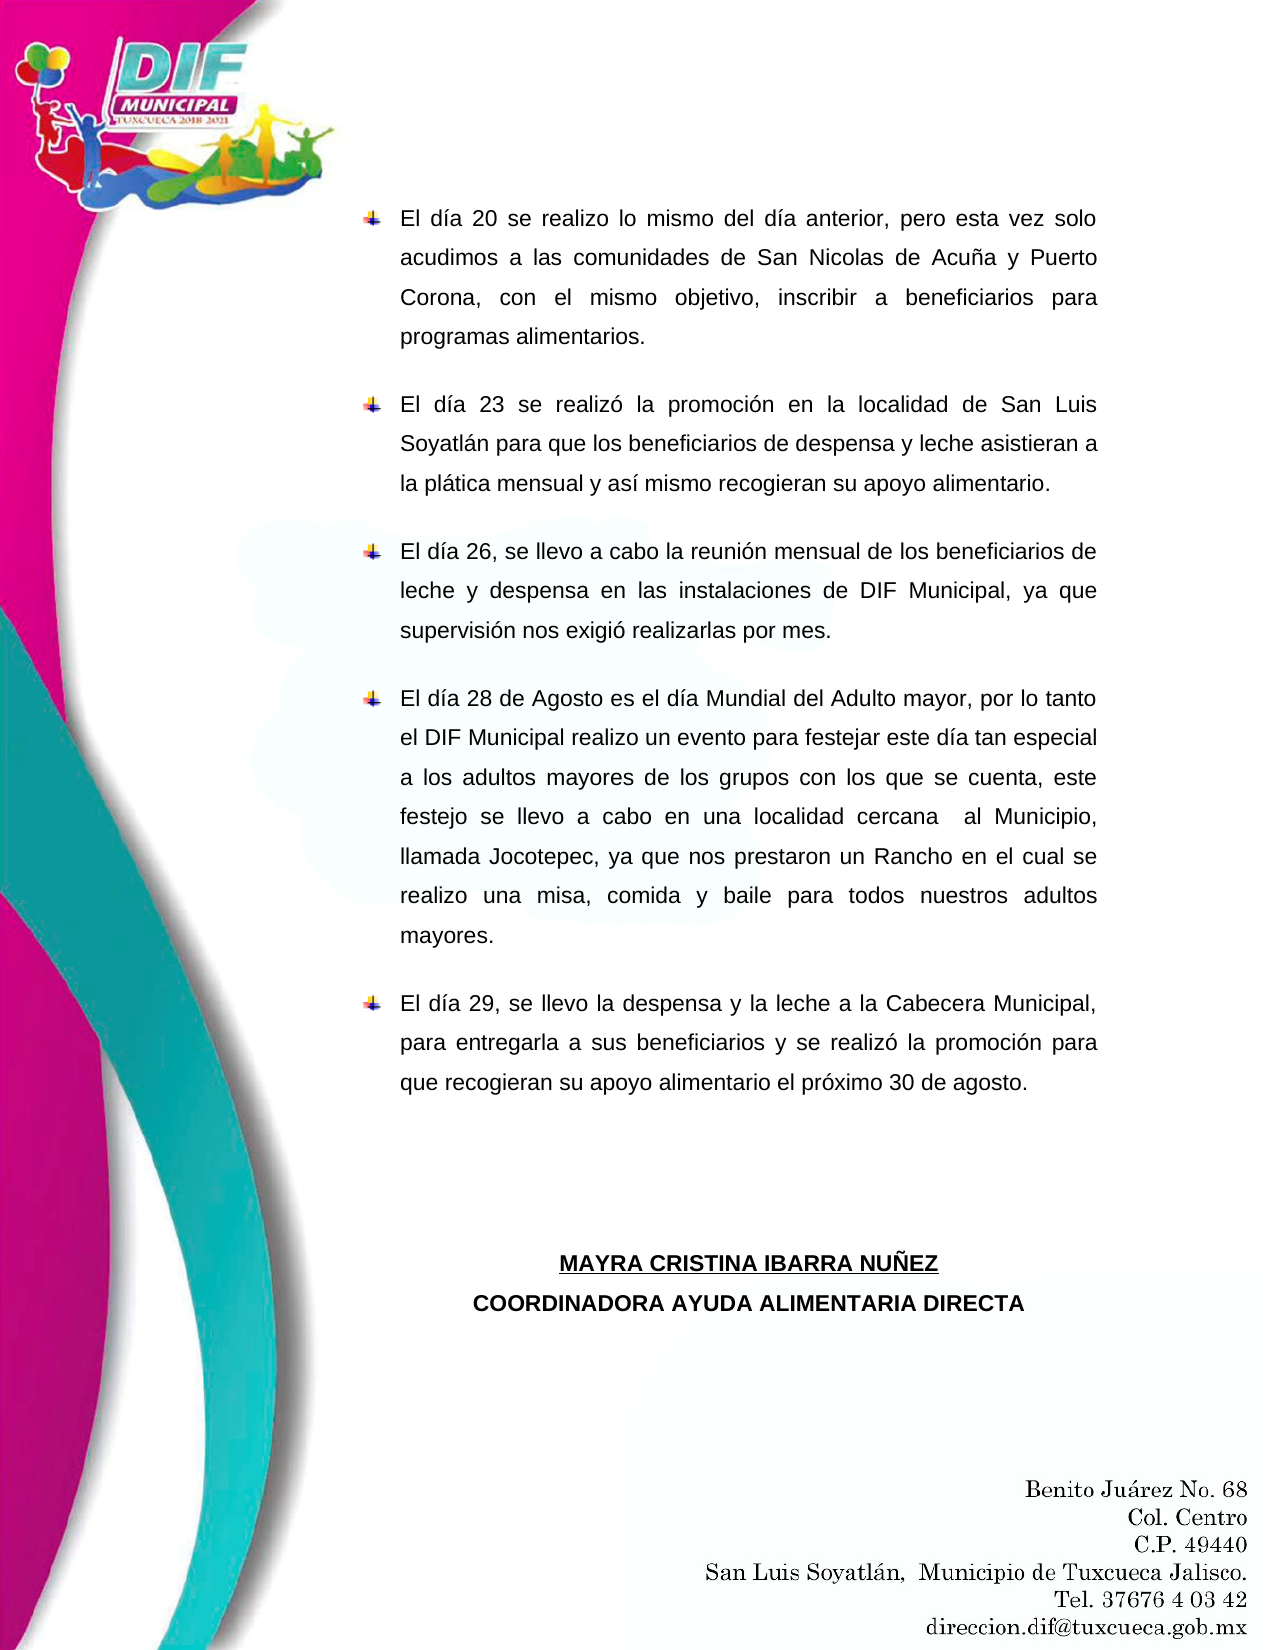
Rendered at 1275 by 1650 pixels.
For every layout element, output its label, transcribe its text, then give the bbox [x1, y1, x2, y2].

list El día 29, se llevo la despensa y la leche a la Cabecera Municipal, para entregarla a sus beneficiarios y se realizó la promoción para que recogieran su apoyo alimentario el próximo 30 de agosto. [362, 989, 1098, 1095]
picture [0, 0, 1275, 1650]
list MAYRA CRISTINA IBARRA NUÑEZ COORDINADORA AYUDA ALIMENTARIA DIRECTA [400, 1250, 1098, 1316]
list El día 20 se realizo lo mismo del día anterior, pero esta vez solo acudimos a las comunidades de San Nicolas de Acuña y Puerto Corona, con el mismo objetivo, inscribir a beneficiarios para programas alimentarios. [362, 204, 1098, 349]
list El día 28 de Agosto es el día Mundial del Adulto mayor, por lo tanto el DIF Municipal realizo un evento para festejar este día tan especial a los adultos mayores de los grupos con los que se cuenta, este festejo se llevo a cabo en una localidad cercana al Municipio, llamada Jocotepec, ya que nos prestaron un Rancho en el cual se realizo una misa, comida y baile para todos nuestros adultos mayores. [362, 685, 1098, 948]
list El día 26, se llevo a cabo la reunión mensual de los beneficiarios de leche y despensa en las instalaciones de DIF Municipal, ya que supervisión nos exigió realizarlas por mes. [362, 538, 1098, 643]
list El día 23 se realizó la promoción en la localidad de San Luis Soyatlán para que los beneficiarios de despensa y leche asistieran a la plática mensual y así mismo recogieran su apoyo alimentario. [362, 391, 1098, 496]
